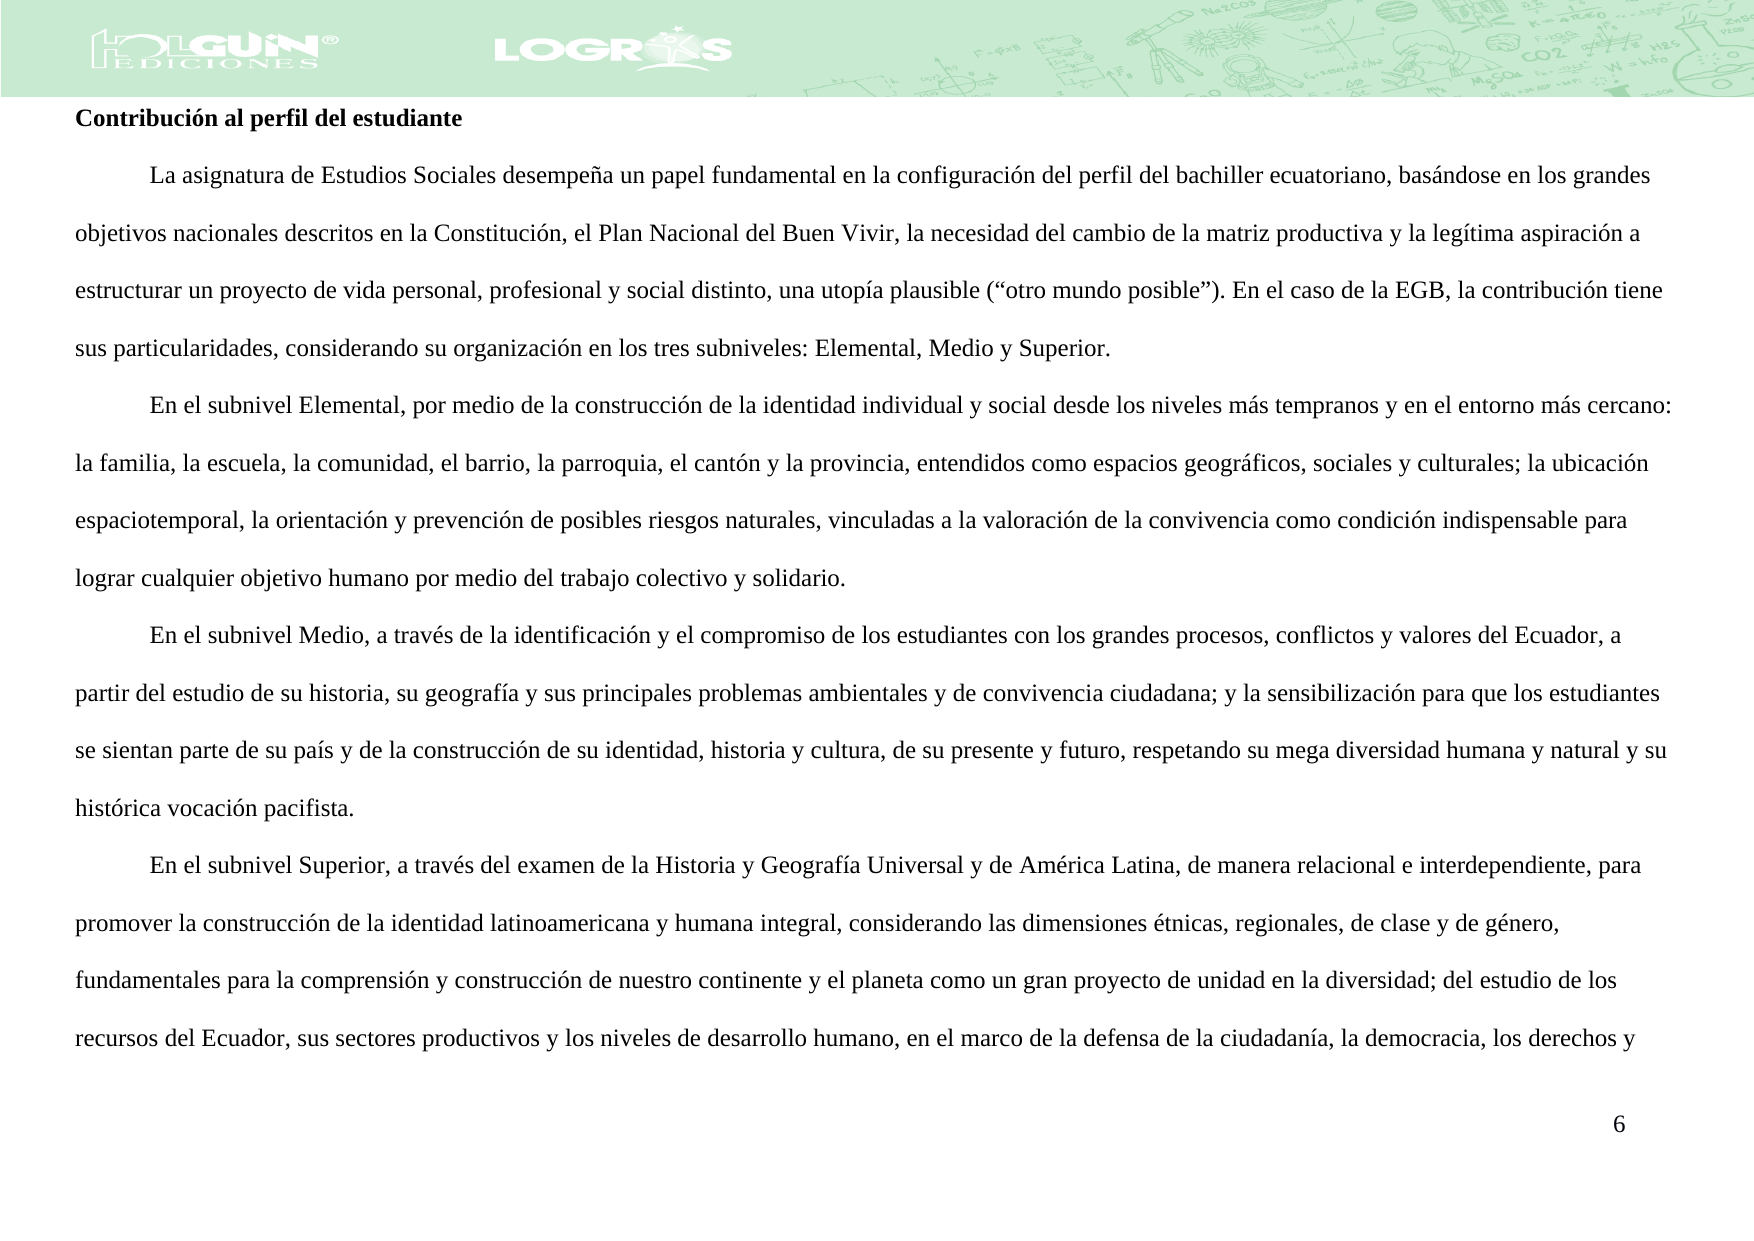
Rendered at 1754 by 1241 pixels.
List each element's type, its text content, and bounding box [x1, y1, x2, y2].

text Contribución al perfil del estudiante [75, 103, 1679, 131]
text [75, 850, 1679, 1051]
text En el subnivel Elemental, por medio de la construcción de la identidad individual y social desde los niveles más tempranos y en el entorno más cercano: la familia, la escuela, la comunidad, el barrio, la parroquia, el cantón y la provincia, entendidos como espacios geográficos, sociales y culturales; la ubicación espaciotemporal, la orientación y prevención de posibles riesgos naturales, vinculadas a la valoración de la convivencia como condición indispensable para lograr cualquier objetivo humano por medio del trabajo colectivo y solidario. [75, 390, 1679, 591]
text En el subnivel Medio, a través de la identificación y el compromiso de los estudiantes con los grandes procesos, conflictos y valores del Ecuador, a partir del estudio de su historia, su geografía y sus principales problemas ambientales y de convivencia ciudadana; y la sensibilización para que los estudiantes se sientan parte de su país y de la construcción de su identidad, historia y cultura, de su presente y futuro, respetando su mega diversidad humana y natural y su histórica vocación pacifista. [75, 620, 1679, 821]
picture [0, 0, 1754, 97]
text La asignatura de Estudios Sociales desempeña un papel fundamental en la configuración del perfil del bachiller ecuatoriano, basándose en los grandes objetivos nacionales descritos en la Constitución, el Plan Nacional del Buen Vivir, la necesidad del cambio de la matriz productiva y la legítima aspiración a estructurar un proyecto de vida personal, profesional y social distinto, una utopía plausible (“otro mundo posible”). En el caso de la EGB, la contribución tiene sus particularidades, considerando su organización en los tres subniveles: Elemental, Medio y Superior. [75, 160, 1679, 361]
